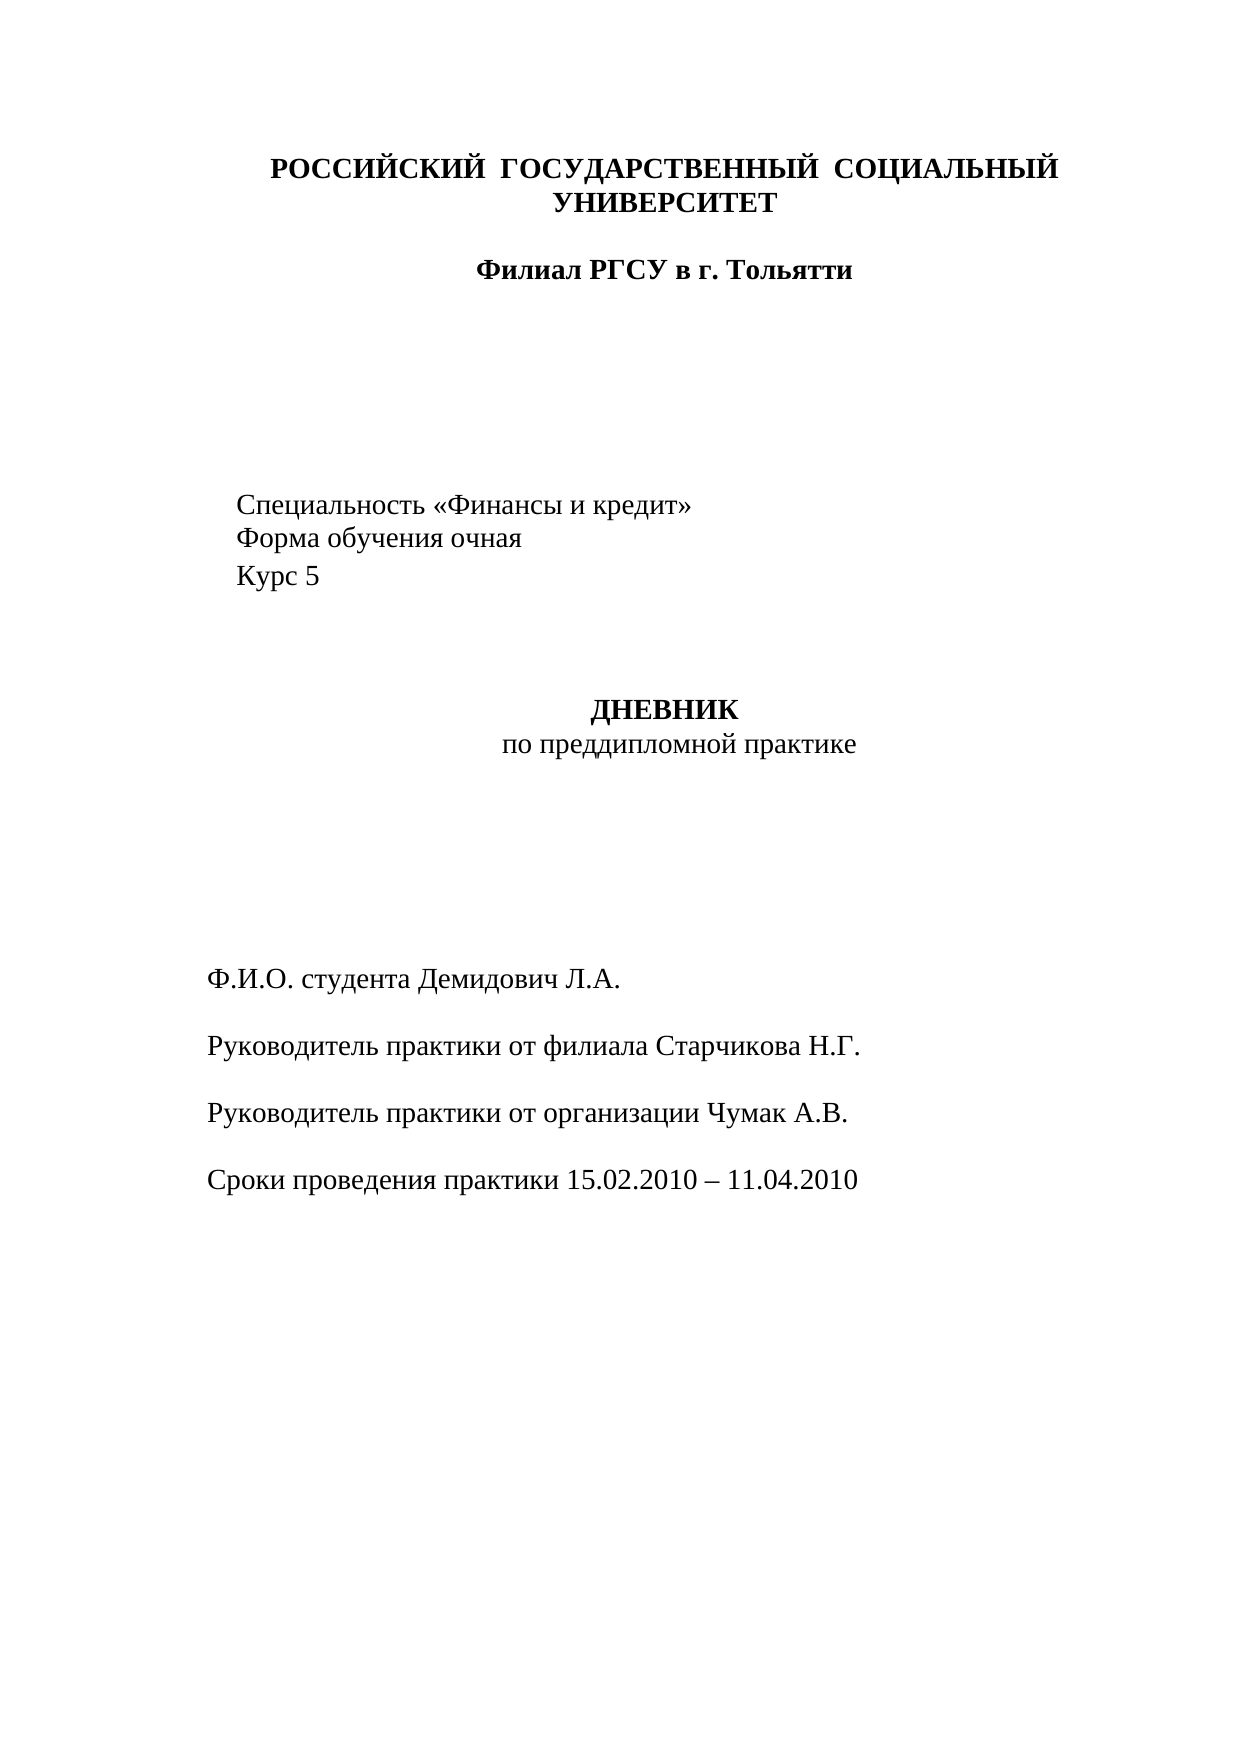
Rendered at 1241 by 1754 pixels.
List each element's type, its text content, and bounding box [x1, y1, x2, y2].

text ДНЕВНИК [177, 692, 1152, 726]
text Руководитель практики от филиала Старчикова Н.Г. [207, 1028, 1152, 1061]
text Филиал РГСУ в г. Тольятти [177, 252, 1152, 286]
subtitle Курс 5 [236, 558, 1152, 592]
text Сроки проведения практики 15.02.2010 – 11.04.2010 [207, 1162, 1152, 1196]
text Форма обучения очная [236, 521, 1152, 554]
text Руководитель практики от организации Чумак А.В. [207, 1095, 1152, 1128]
text Специальность «Финансы и кредит» [236, 487, 1152, 521]
text по преддипломной практике [207, 726, 1152, 759]
text Ф.И.О. студента Демидович Л.А. [207, 961, 1152, 994]
text РОССИЙСКИЙ ГОСУДАРСТВЕННЫЙ СОЦИАЛЬНЫЙ УНИВЕРСИТЕТ [177, 152, 1152, 219]
